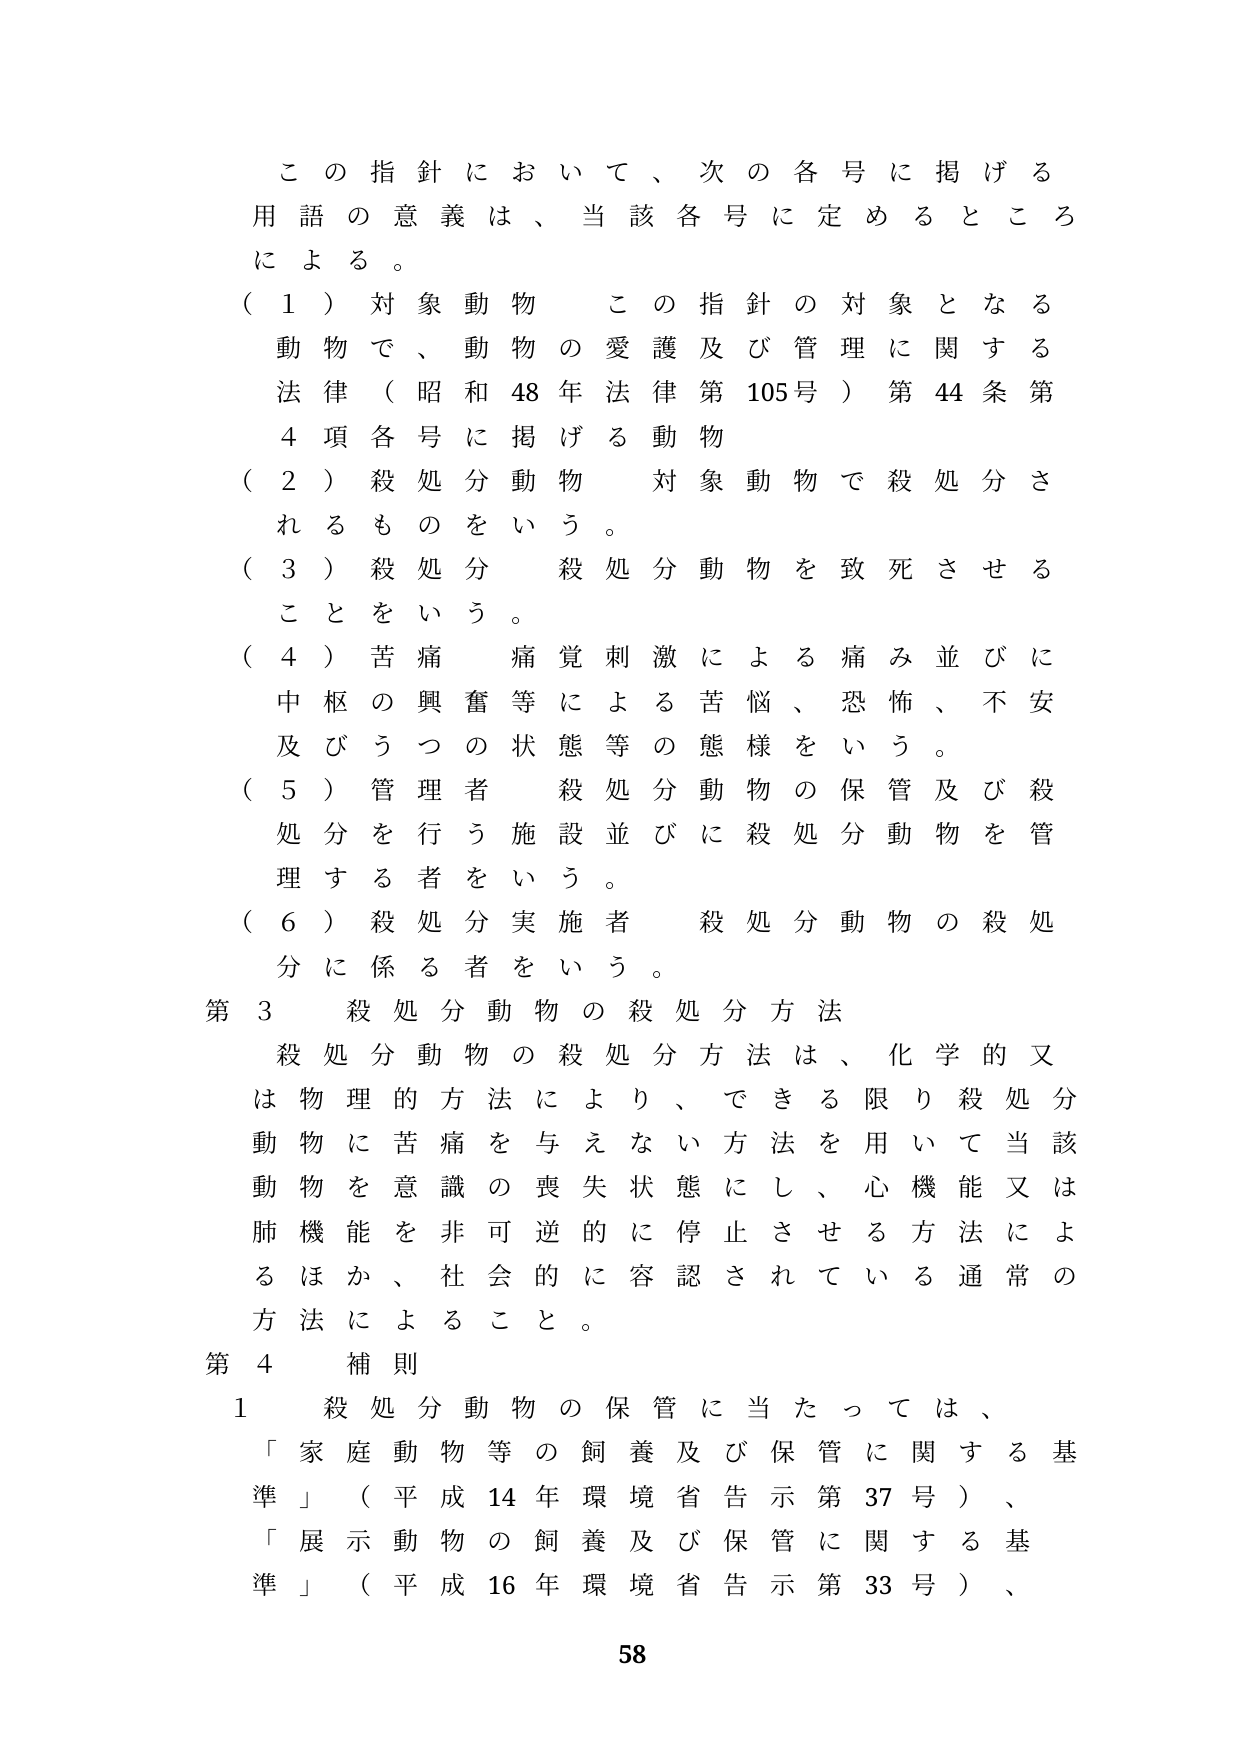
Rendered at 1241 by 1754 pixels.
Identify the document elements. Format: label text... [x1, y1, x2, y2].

text （４）苦痛 痛覚刺激による痛み並びに中枢の興奮等による苦悩、恐怖、不安及びうつの状態等の態様をいう。 [205, 634, 1100, 767]
text （３）殺処分 殺処分動物を致死させることをいう。 [205, 546, 1100, 634]
text （５）管理者 殺処分動物の保管及び殺処分を行う施設並びに殺処分動物を管理する者をいう。 [205, 767, 1100, 899]
text 第４ 補則 [182, 1341, 1100, 1385]
text （１）対象動物 この指針の対象となる動物で、動物の愛護及び管理に関する法律（昭和48年法律第105号）第44条第４項各号に掲げる動物 [205, 281, 1100, 457]
text （６）殺処分実施者 殺処分動物の殺処分に係る者をいう。 [205, 899, 1100, 987]
text 第３ 殺処分動物の殺処分方法 [182, 987, 1100, 1032]
text この指針において、次の各号に掲げる用語の意義は、当該各号に定めるところによる。 [229, 148, 1100, 281]
text 殺処分動物の殺処分方法は、化学的又は物理的方法により、できる限り殺処分動物に苦痛を与えない方法を用いて当該動物を意識の喪失状態にし、心機能又は肺機能を非可逆的に停止させる方法によるほか、社会的に容認されている通常の方法によること。 [229, 1032, 1100, 1341]
text （２）殺処分動物 対象動物で殺処分されるものをいう。 [205, 457, 1100, 546]
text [205, 1385, 1100, 1606]
